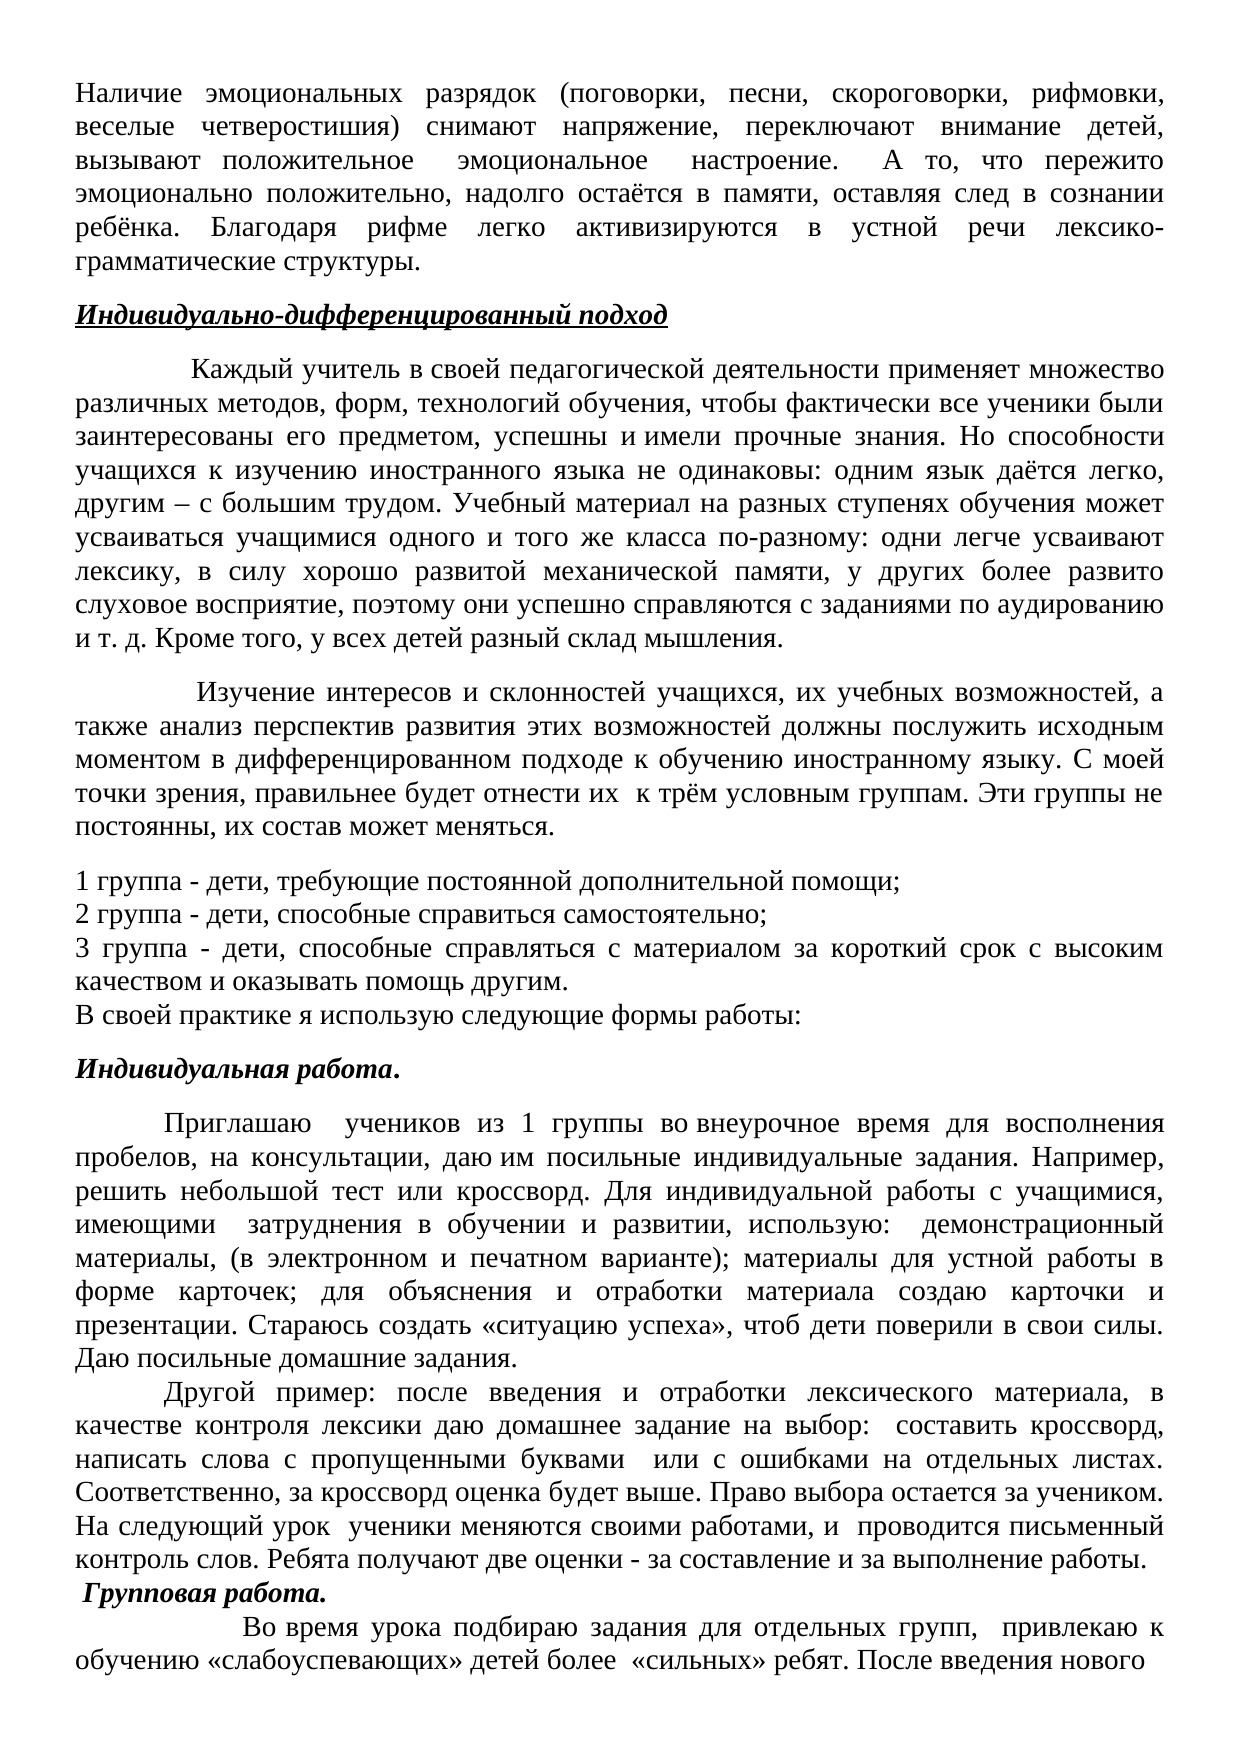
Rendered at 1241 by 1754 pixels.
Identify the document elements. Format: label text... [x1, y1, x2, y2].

list Приглашаю учеников из 1 группы во внеурочное время для восполнения пробелов, на консультации, даю им посильные индивидуальные задания. Например, решить небольшой тест или кроссворд. Для индивидуальной работы с учащимися, имеющими затруднения в обучении и развитии, использую: демонстрационный материалы, (в электронном и печатном варианте); материалы для устной работы в форме карточек; для объяснения и отработки материала создаю карточки и презентации. Стараюсь создать «ситуацию успеха», чтоб дети поверили в свои силы. Даю посильные домашние задания. [75, 1106, 1165, 1374]
text Изучение интересов и склонностей учащихся, их учебных возможностей, а также анализ перспектив развития этих возможностей должны послужить исходным моментом в дифференцированном подходе к обучению иностранному языку. С моей точки зрения, правильнее будет отнести их к трём условным группам. Эти группы не постоянны, их состав может меняться. [75, 674, 1165, 842]
text Индивидуальная работа. [75, 1051, 1165, 1085]
list Другой пример: после введения и отработки лексического материала, в качестве контроля лексики даю домашнее задание на выбор: составить кроссворд, написать слова с пропущенными буквами или с ошибками на отдельных листах. Соответственно, за кроссворд оценка будет выше. Право выбора остается за учеником. На следующий урок ученики меняются своими работами, и проводится письменный контроль слов. Ребята получают две оценки - за составление и за выполнение работы. [75, 1374, 1165, 1575]
text 3 группа - дети, способные справляться с материалом за короткий срок с высоким качеством и оказывать помощь другим. [75, 930, 1165, 997]
text 1 группа - дети, требующие постоянной дополнительной помощи; [75, 863, 1165, 896]
text 2 группа - дети, способные справиться самостоятельно; [75, 896, 1165, 930]
text В своей практике я использую следующие формы работы: [75, 997, 1165, 1030]
text Групповая работа. [75, 1575, 1165, 1609]
text Каждый учитель в своей педагогической деятельности применяет множество различных методов, форм, технологий обучения, чтобы фактически все ученики были заинтересованы его предметом, успешны и имели прочные знания. Но способности учащихся к изучению иностранного языка не одинаковы: одним язык даётся легко, другим – с большим трудом. Учебный материал на разных ступенях обучения может усваиваться учащимися одного и того же класса по-разному: одни легче усваивают лексику, в силу хорошо развитой механической памяти, у других более развито слуховое восприятие, поэтому они успешно справляются с заданиями по аудированию и т. д. Кроме того, у всех детей разный склад мышления. [75, 351, 1165, 653]
text Во время урока подбираю задания для отдельных групп, привлекаю к обучению «слабоуспевающих» детей более «сильных» ребят. После введения нового [75, 1609, 1165, 1676]
text Индивидуально-дифференцированный подход [75, 297, 1165, 331]
text Наличие эмоциональных разрядок (поговорки, песни, скороговорки, рифмовки, веселые четверостишия) снимают напряжение, переключают внимание детей, вызывают положительное эмоциональное настроение. А то, что пережито эмоционально положительно, надолго остаётся в памяти, оставляя след в сознании ребёнка. Благодаря рифме легко активизируются в устной речи лексико-грамматические структуры. [75, 75, 1165, 276]
